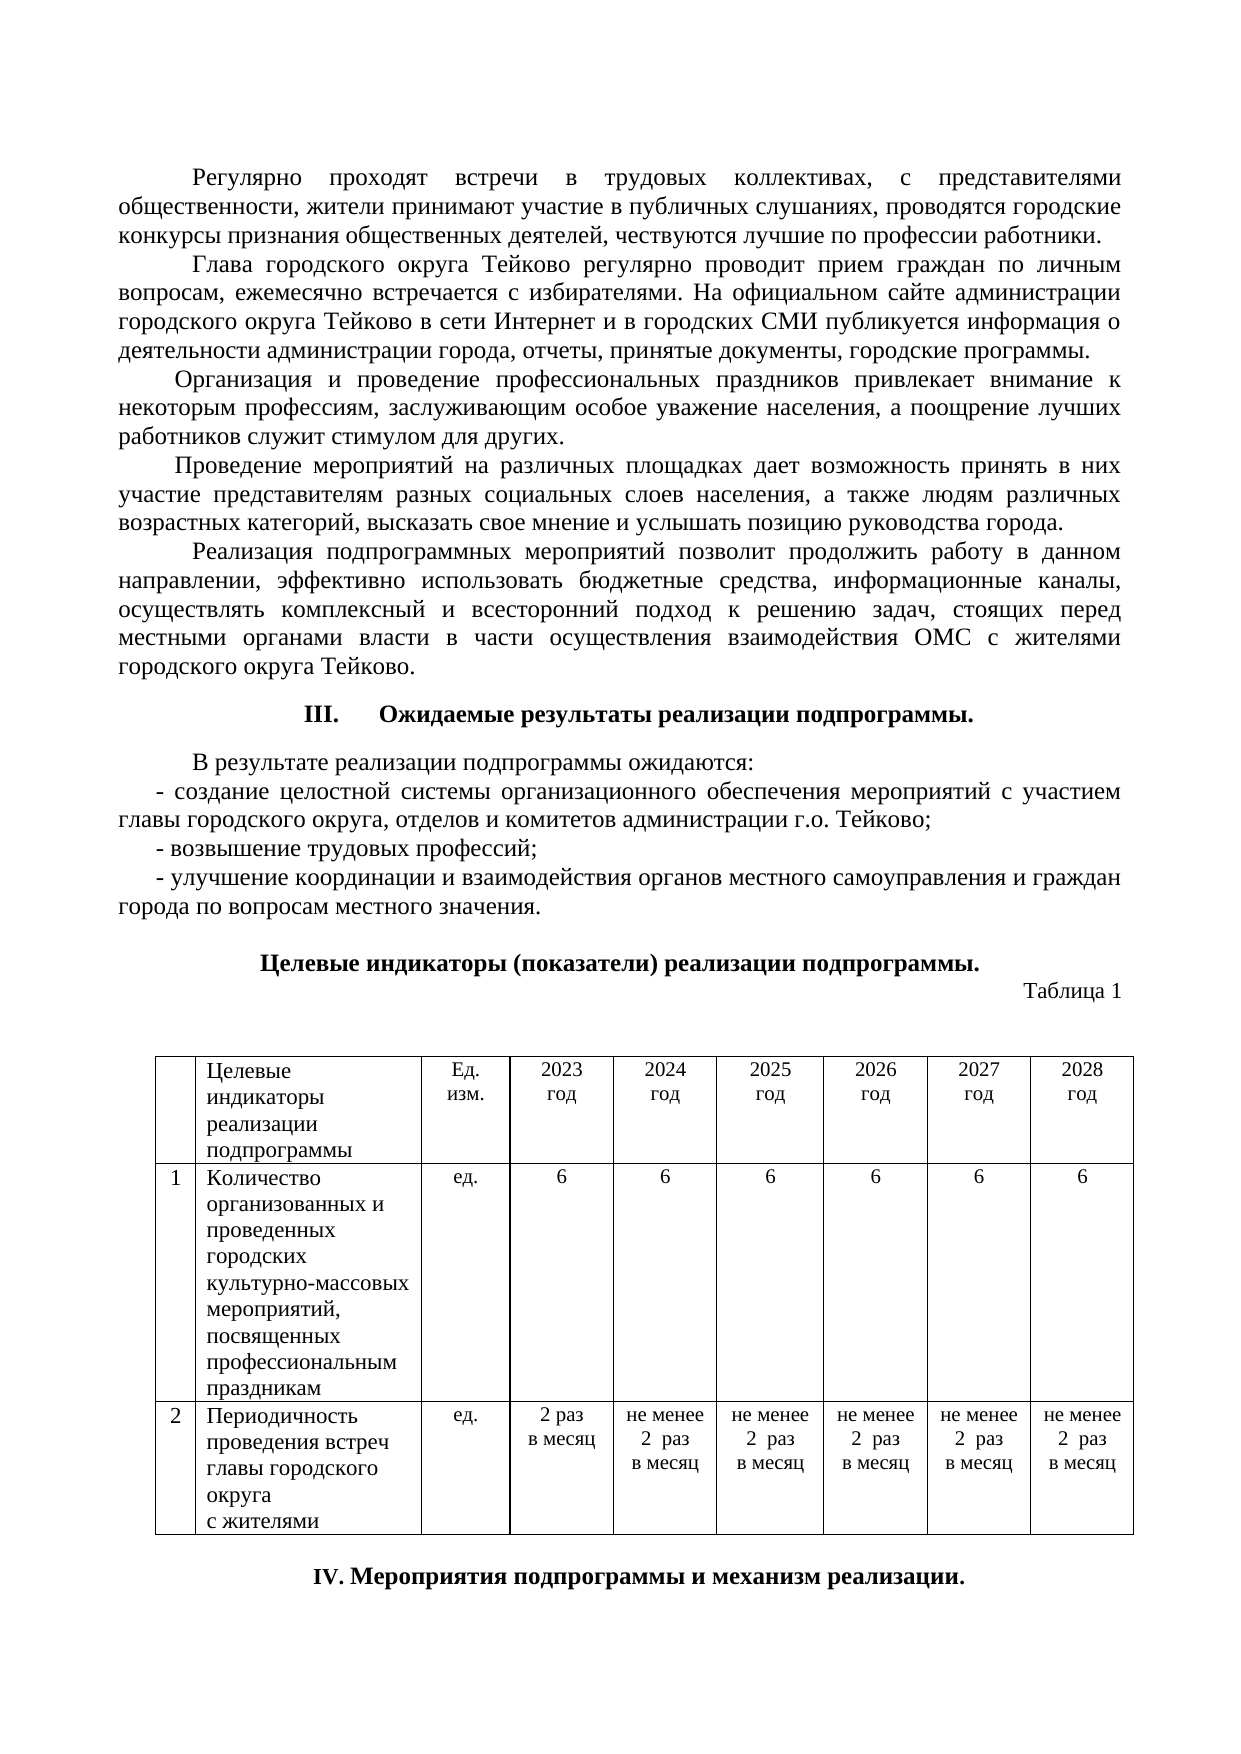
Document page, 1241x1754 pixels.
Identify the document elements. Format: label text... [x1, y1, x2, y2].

table_cell 6 [511, 1164, 613, 1401]
table_cell 2 раз в месяц [511, 1402, 613, 1533]
table_header Ед. изм. [422, 1057, 509, 1162]
table_cell 1 [156, 1164, 195, 1401]
text В результате реализации подпрограммы ожидаются: [118, 747, 1122, 776]
table_cell не менее 2 раз в месяц [614, 1402, 716, 1533]
table_header 2028 год [1031, 1057, 1133, 1162]
table_cell 6 [717, 1164, 823, 1401]
table_cell не менее 2 раз в месяц [928, 1402, 1030, 1533]
table_cell Периодичность проведения встреч главы городского округа с жителями [196, 1402, 421, 1533]
table_header 2026 год [824, 1057, 927, 1162]
table_cell не менее 2 раз в месяц [717, 1402, 823, 1533]
text - создание целостной системы организационного обеспечения мероприятий с участием главы городского округа, отделов и комитетов администрации г.о. Тейково; [118, 776, 1122, 833]
table_header 2027 год [928, 1057, 1030, 1162]
table_cell 6 [1031, 1164, 1133, 1401]
list Ожидаемые результаты реализации подпрограммы. [156, 699, 1122, 728]
table_header Целевые индикаторы реализации подпрограммы [196, 1057, 421, 1162]
text Целевые индикаторы (показатели) реализации подпрограммы. [118, 948, 1122, 977]
text Таблица 1 [118, 977, 1122, 1003]
text Реализация подпрограммных мероприятий позволит продолжить работу в данном направлении, эффективно использовать бюджетные средства, информационные каналы, осуществлять комплексный и всесторонний подход к решению задач, стоящих перед местными органами власти в части осуществления взаимодействия ОМС с жителями городского округа Тейково. [118, 536, 1122, 680]
text Проведение мероприятий на различных площадках дает возможность принять в них участие представителям разных социальных слоев населения, а также людям различных возрастных категорий, высказать свое мнение и услышать позицию руководства города. [118, 450, 1122, 536]
table_cell 6 [928, 1164, 1030, 1401]
text IV. Мероприятия подпрограммы и механизм реализации. [156, 1561, 1122, 1590]
text - улучшение координации и взаимодействия органов местного самоуправления и граждан города по вопросам местного значения. [118, 862, 1122, 919]
table_cell 6 [824, 1164, 927, 1401]
text Организация и проведение профессиональных праздников привлекает внимание к некоторым профессиям, заслуживающим особое уважение населения, а поощрение лучших работников служит стимулом для других. [118, 364, 1122, 450]
table_cell 6 [614, 1164, 716, 1401]
text Глава городского округа Тейково регулярно проводит прием граждан по личным вопросам, ежемесячно встречается с избирателями. На официальном сайте администрации городского округа Тейково в сети Интернет и в городских СМИ публикуется информация о деятельности администрации города, отчеты, принятые документы, городские программы. [118, 249, 1122, 364]
table_cell не менее 2 раз в месяц [1031, 1402, 1133, 1533]
table_header [156, 1057, 195, 1162]
text - возвышение трудовых профессий; [118, 833, 1122, 862]
table_cell не менее 2 раз в месяц [824, 1402, 927, 1533]
table_header 2025 год [717, 1057, 823, 1162]
table_header 2023 год [511, 1057, 613, 1162]
table_cell Количество организованных и проведенных городских культурно-массовых мероприятий, посвященных профессиональным праздникам [196, 1164, 421, 1401]
table_cell ед. [422, 1164, 509, 1401]
text Регулярно проходят встречи в трудовых коллективах, с представителями общественности, жители принимают участие в публичных слушаниях, проводятся городские конкурсы признания общественных деятелей, чествуются лучшие по профессии работники. [118, 162, 1122, 249]
table_header 2024 год [614, 1057, 716, 1162]
table_cell 2 [156, 1402, 195, 1533]
table_cell ед. [422, 1402, 509, 1533]
